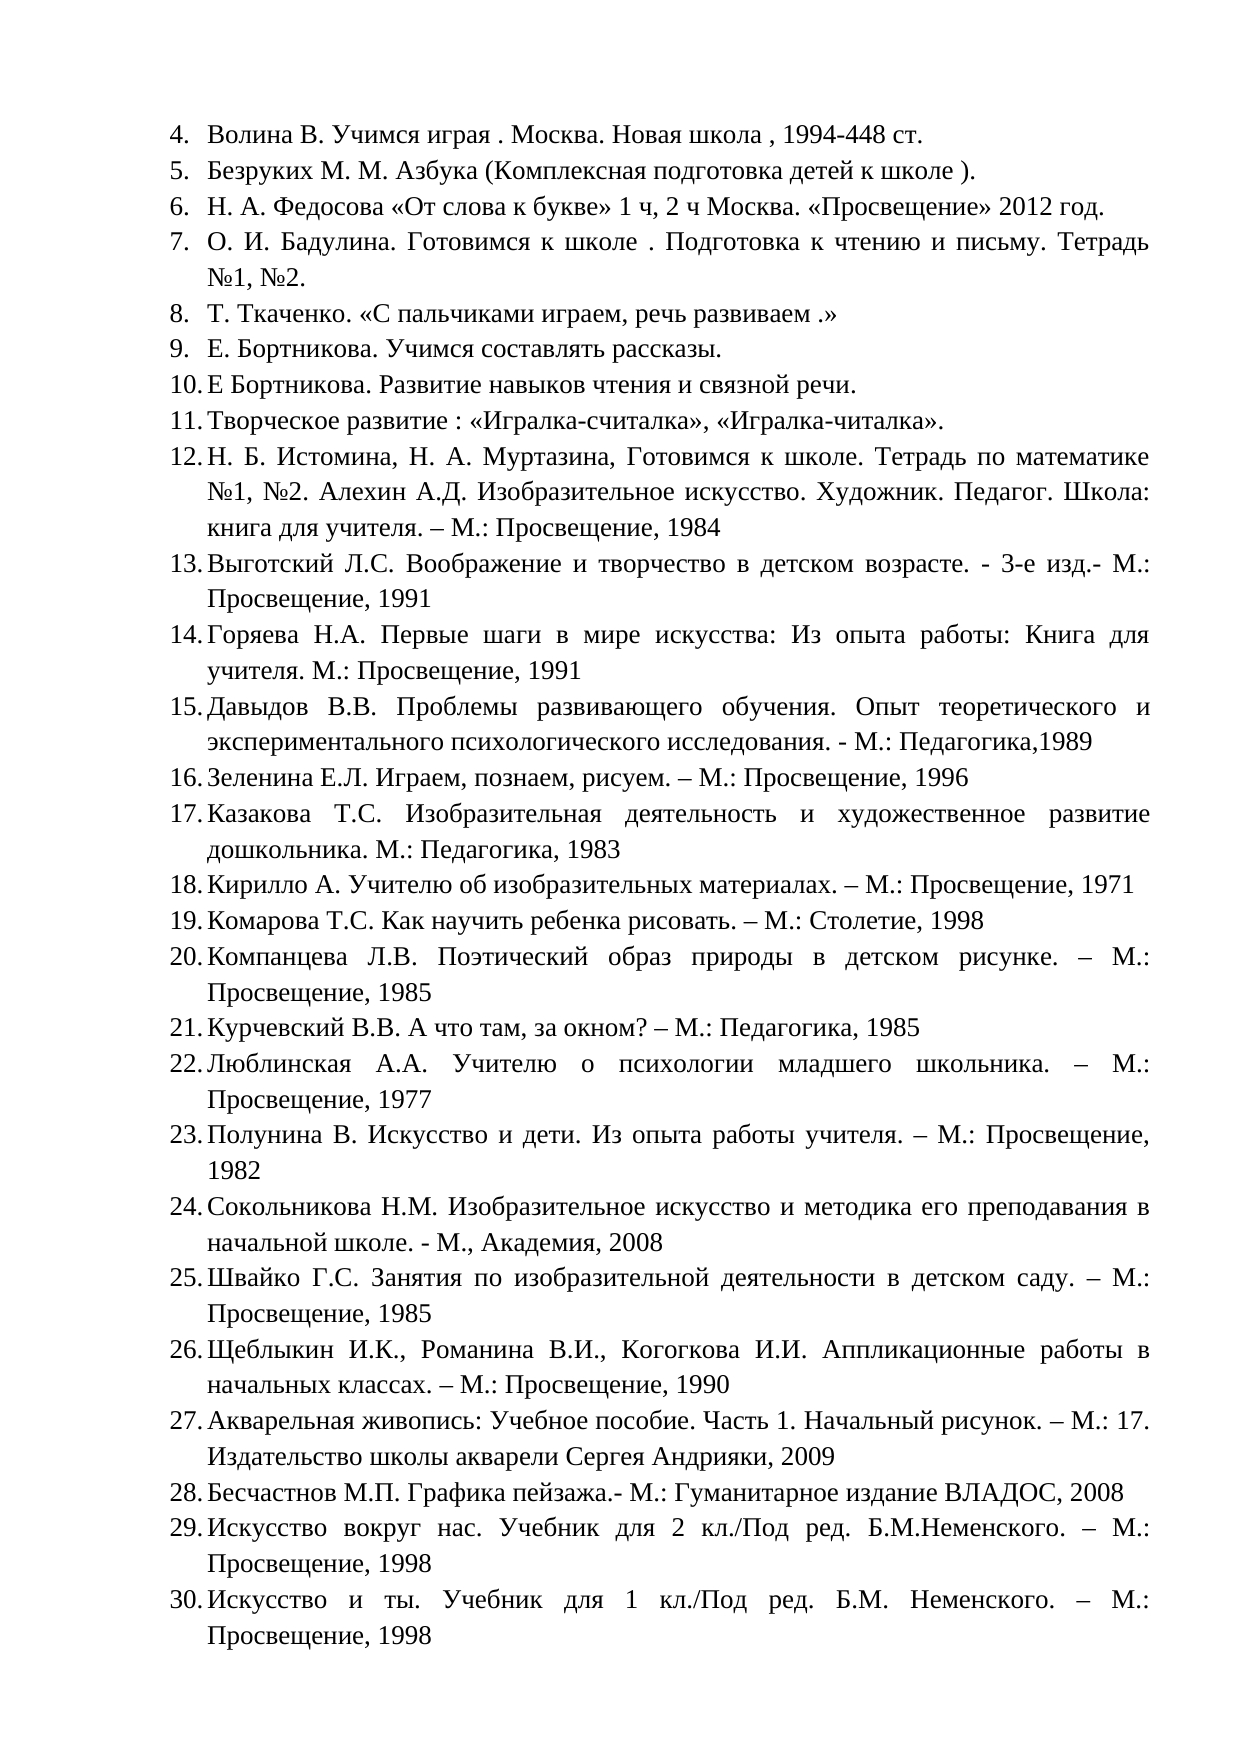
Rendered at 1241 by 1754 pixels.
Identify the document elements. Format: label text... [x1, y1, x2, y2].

list Искусство и ты. Учебник для 1 кл./Под ред. Б.М. Неменского. – М.: Просвещение, 1998 [169, 1583, 1152, 1650]
list Е. Бортникова. Учимся составлять рассказы. [169, 332, 1152, 364]
list Кирилло А. Учителю об изобразительных материалах. – М.: Просвещение, 1971 [169, 868, 1152, 899]
list Швайко Г.С. Занятия по изобразительной деятельности в детском саду. – М.: Просвещение, 1985 [169, 1261, 1152, 1328]
list Бесчастнов М.П. Графика пейзажа.- М.: Гуманитарное издание ВЛАДОС, 2008 [169, 1476, 1152, 1507]
list Н. Б. Истомина, Н. А. Муртазина, Готовимся к школе. Тетрадь по математике №1, №2. Алехин А.Д. Изобразительное искусство. Художник. Педагог. Школа: книга для учителя. – М.: Просвещение, 1984 [169, 440, 1152, 542]
list Курчевский В.В. А что там, за окном? – М.: Педагогика, 1985 [169, 1011, 1152, 1042]
list Щеблыкин И.К., Романина В.И., Когогкова И.И. Аппликационные работы в начальных классах. – М.: Просвещение, 1990 [169, 1333, 1152, 1400]
list Волина В. Учимся играя . Москва. Новая школа , 1994-448 ст. [169, 118, 1152, 149]
list О. И. Бадулина. Готовимся к школе . Подготовка к чтению и письму. Тетрадь №1, №2. [169, 225, 1152, 292]
list Зеленина Е.Л. Играем, познаем, рисуем. – М.: Просвещение, 1996 [169, 761, 1152, 792]
list Выготский Л.С. Воображение и творчество в детском возрасте. - 3-е изд.- М.: Просвещение, 1991 [169, 547, 1152, 614]
list Сокольникова Н.М. Изобразительное искусство и методика его преподавания в начальной школе. - М., Академия, 2008 [169, 1190, 1152, 1257]
list Горяева Н.А. Первые шаги в мире искусства: Из опыта работы: Книга для учителя. М.: Просвещение, 1991 [169, 618, 1152, 685]
list Компанцева Л.В. Поэтический образ природы в детском рисунке. – М.: Просвещение, 1985 [169, 940, 1152, 1007]
list Полунина В. Искусство и дети. Из опыта работы учителя. – М.: Просвещение, 1982 [169, 1118, 1152, 1185]
list Казакова Т.С. Изобразительная деятельность и художественное развитие дошкольника. М.: Педагогика, 1983 [169, 797, 1152, 864]
list Искусство вокруг нас. Учебник для 2 кл./Под ред. Б.М.Неменского. – М.: Просвещение, 1998 [169, 1512, 1152, 1578]
list Творческое развитие : «Игралка-считалка», «Игралка-читалка». [169, 404, 1152, 435]
list Н. А. Федосова «От слова к букве» 1 ч, 2 ч Москва. «Просвещение» 2012 год. [169, 189, 1152, 221]
list Люблинская А.А. Учителю о психологии младшего школьника. – М.: Просвещение, 1977 [169, 1047, 1152, 1114]
list Акварельная живопись: Учебное пособие. Часть 1. Начальный рисунок. – М.: 17. Издательство школы акварели Сергея Андрияки, 2009 [169, 1404, 1152, 1471]
list Давыдов В.В. Проблемы развивающего обучения. Опыт теоретического и экспериментального психологического исследования. - М.: Педагогика,1989 [169, 690, 1152, 757]
list Е Бортникова. Развитие навыков чтения и связной речи. [169, 368, 1152, 399]
list Комарова Т.С. Как научить ребенка рисовать. – М.: Столетие, 1998 [169, 904, 1152, 935]
list Безруких М. М. Азбука (Комплексная подготовка детей к школе ). [169, 154, 1152, 185]
list Т. Ткаченко. «С пальчиками играем, речь развиваем .» [169, 297, 1152, 328]
